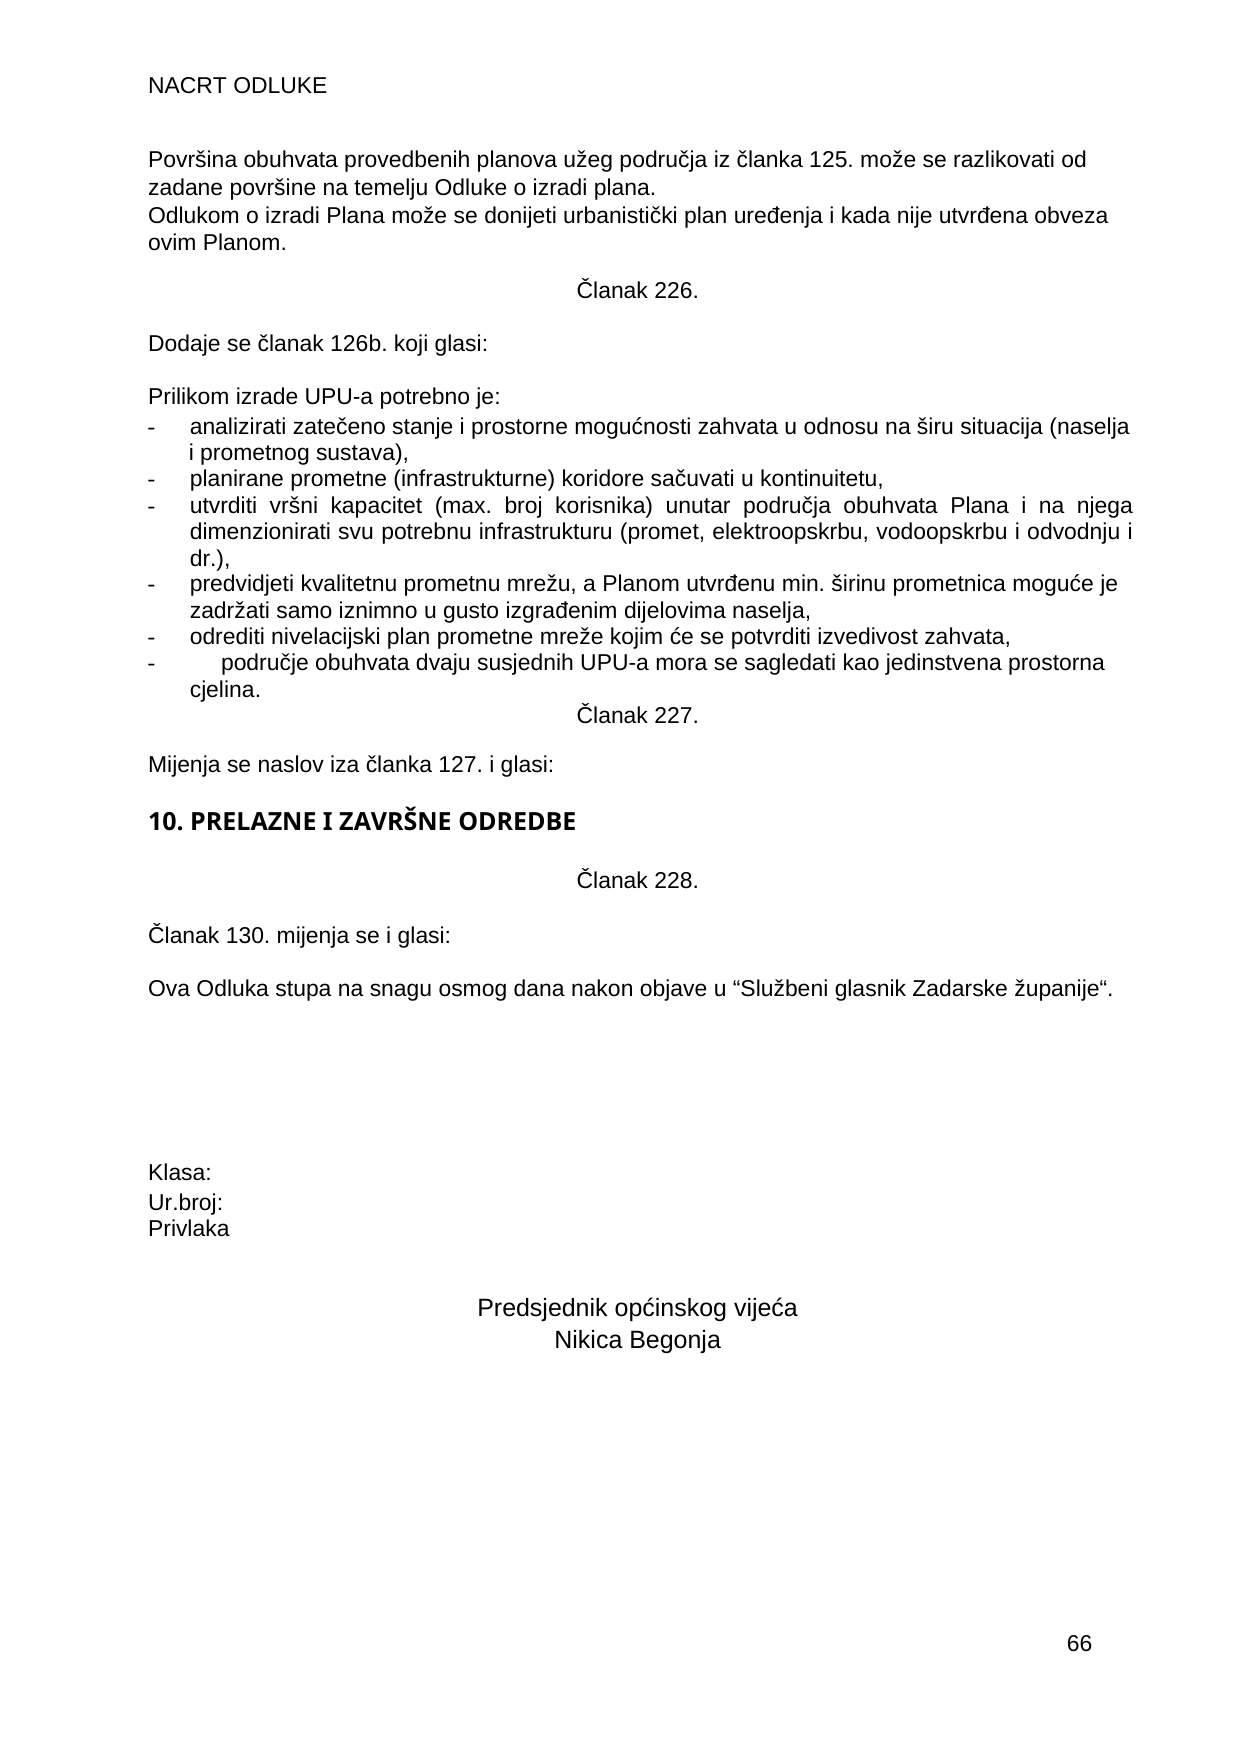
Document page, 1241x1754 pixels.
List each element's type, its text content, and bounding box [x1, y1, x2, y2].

text Članak 228. [147, 867, 1127, 893]
list prometnog sustava), [189, 439, 1133, 466]
text 10. PRELAZNE I ZAVRŠNE ODREDBE [148, 803, 1133, 837]
text Mijenja se naslov iza članka 127. i glasi: [148, 751, 1133, 777]
text Odlukom o izradi Plana može se donijeti urbanistički plan uređenja i kada nije utvrđena obveza ovim Planom. [148, 202, 1127, 255]
text Nikica Begonja [147, 1326, 1127, 1354]
list utvrditi vršni kapacitet (max. broj korisnika) unutar područja obuhvata Plana i na njega dimenzionirati svu potrebnu infrastrukturu (promet, elektroopskrbu, vodoopskrbu i odvodnju i dr.), [147, 492, 1133, 571]
text NACRT ODLUKE [148, 72, 1133, 98]
text cjelina. [189, 676, 1133, 702]
text Dodaje se članak 126b. koji glasi: [148, 330, 1133, 356]
text Ur.broj: [148, 1189, 1133, 1216]
text Članak 227. [147, 702, 1127, 729]
list planirane prometne (infrastrukturne) koridore sačuvati u kontinuitetu, [147, 466, 1133, 492]
text Površina obuhvata provedbenih planova užeg područja iz članka 125. može se razlikovati od zadane površine na temelju Odluke o izradi plana. [148, 146, 1129, 200]
list područje obuhvata dvaju susjednih UPU-a mora se sagledati kao jedinstvena prostorna [147, 650, 1133, 676]
list odrediti nivelacijski plan prometne mreže kojim će se potvrditi izvedivost zahvata, [147, 623, 1133, 650]
text Predsjednik općinskog vijeća [147, 1292, 1127, 1321]
text 66 [1067, 1630, 1133, 1656]
text Prilikom izrade UPU-a potrebno je: [148, 383, 1133, 409]
list analizirati zatečeno stanje i prostorne mogućnosti zahvata u odnosu na širu situacija (naselja [147, 413, 1133, 439]
text Ova Odluka stupa na snagu osmog dana nakon objave u “Službeni glasnik Zadarske županije“. [148, 974, 1133, 1001]
text Članak 130. mijenja se i glasi: [148, 922, 1133, 948]
text Članak 226. [147, 277, 1127, 303]
text Klasa: [148, 1159, 1133, 1185]
text Privlaka [148, 1216, 1133, 1242]
list predvidjeti kvalitetnu prometnu mrežu, a Planom utvrđenu min. širinu prometnica moguće je zadržati samo iznimno u gusto izgrađenim dijelovima naselja, [147, 571, 1133, 623]
